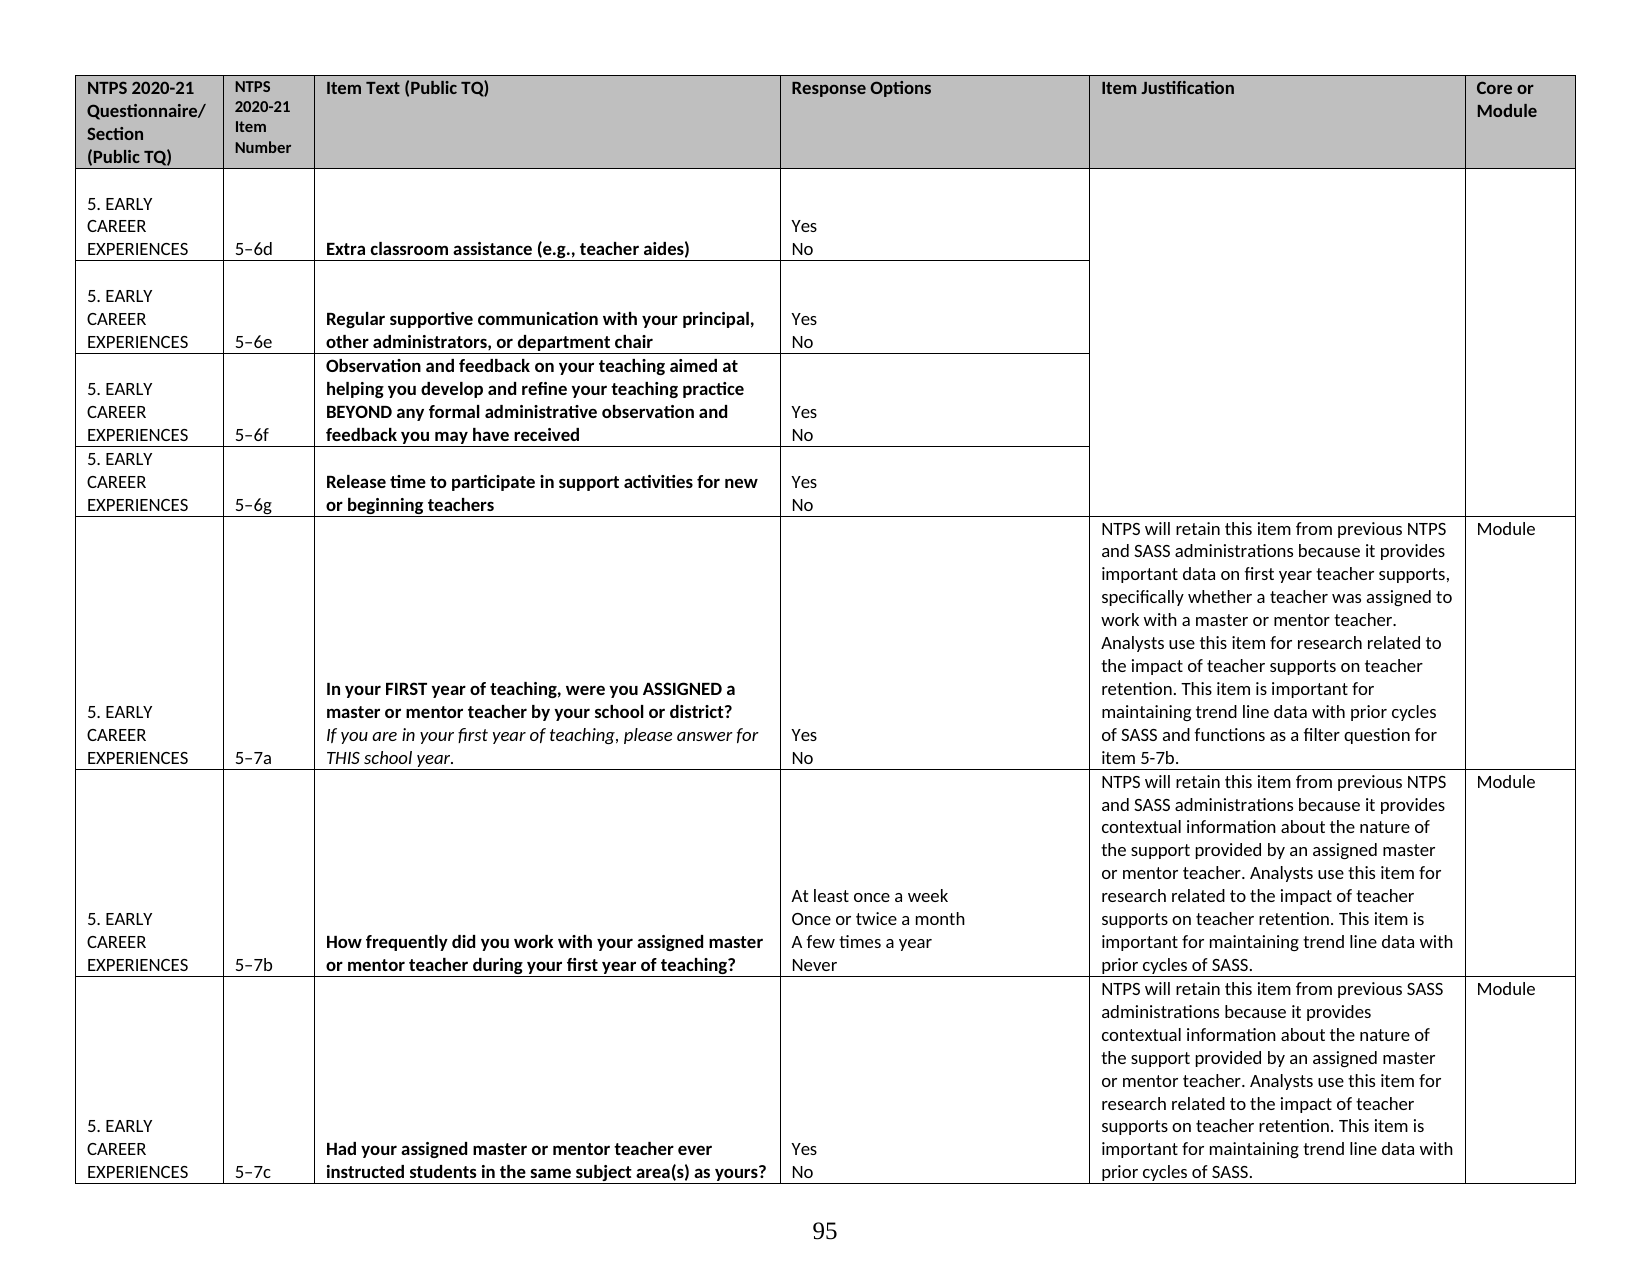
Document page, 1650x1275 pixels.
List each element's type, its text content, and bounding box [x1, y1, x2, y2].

table_cell Yes No [781, 354, 1089, 446]
table_cell 5–7b [224, 770, 314, 976]
table_header Core or Module [1466, 76, 1575, 168]
table_cell Module [1466, 770, 1575, 976]
table_cell 5. EARLY CAREER EXPERIENCES [76, 977, 223, 1183]
table_cell NTPS will retain this item from previous SASS administrations because it provides contextual information about the nature of the support provided by an assigned master or mentor teacher. Analysts use this item for research related to the impact of teacher supports on teacher retention. This item is important for maintaining trend line data with prior cycles of SASS. [1090, 977, 1465, 1183]
table_cell Yes No [781, 169, 1089, 260]
table_cell 5. EARLY CAREER EXPERIENCES [76, 447, 223, 516]
table_cell Regular supportive communication with your principal, other administrators, or department chair [315, 261, 780, 353]
table_cell 5. EARLY CAREER EXPERIENCES [76, 517, 223, 769]
table_cell Yes No [781, 977, 1089, 1183]
table_cell 5–6d [224, 169, 314, 260]
table_header Item Text (Public TQ) [315, 76, 780, 168]
table_header NTPS 2020-21 Questionnaire/ Section (Public TQ) [76, 76, 223, 168]
table_header Item Justification [1090, 76, 1465, 168]
table_cell Module [1466, 517, 1575, 769]
table_cell Observation and feedback on your teaching aimed at helping you develop and refine your teaching practice BEYOND any formal administrative observation and feedback you may have received [315, 354, 780, 446]
table_cell 5. EARLY CAREER EXPERIENCES [76, 169, 223, 260]
table_cell Yes No [781, 261, 1089, 353]
table_cell 5–7a [224, 517, 314, 769]
table_header Response Options [781, 76, 1089, 168]
table_cell At least once a week Once or twice a month A few times a year Never [781, 770, 1089, 976]
table_cell NTPS will retain this item from previous NTPS and SASS administrations because it provides contextual information about the nature of the support provided by an assigned master or mentor teacher. Analysts use this item for research related to the impact of teacher supports on teacher retention. This item is important for maintaining trend line data with prior cycles of SASS. [1090, 770, 1465, 976]
table_cell 5–6f [224, 354, 314, 446]
table_cell 5. EARLY CAREER EXPERIENCES [76, 354, 223, 446]
table_cell 5. EARLY CAREER EXPERIENCES [76, 770, 223, 976]
table_cell 5. EARLY CAREER EXPERIENCES [76, 261, 223, 353]
table_cell 5–6g [224, 447, 314, 516]
table_cell How frequently did you work with your assigned master or mentor teacher during your first year of teaching? [315, 770, 780, 976]
table_cell Release time to participate in support activities for new or beginning teachers [315, 447, 780, 516]
table_cell Extra classroom assistance (e.g., teacher aides) [315, 169, 780, 260]
table_cell Yes No [781, 447, 1089, 516]
table_header NTPS 2020-21 Item Number [224, 76, 314, 168]
table_cell Yes No [781, 517, 1089, 769]
table_cell Had your assigned master or mentor teacher ever instructed students in the same subject area(s) as yours? [315, 977, 780, 1183]
table_cell 5–7c [224, 977, 314, 1183]
table_cell 5–6e [224, 261, 314, 353]
table_cell NTPS will retain this item from previous NTPS and SASS administrations because it provides important data on first year teacher supports, specifically whether a teacher was assigned to work with a master or mentor teacher. Analysts use this item for research related to the impact of teacher supports on teacher retention. This item is important for maintaining trend line data with prior cycles of SASS and functions as a filter question for item 5-7b. [1090, 517, 1465, 769]
table_cell Module [1466, 977, 1575, 1183]
table_cell In your FIRST year of teaching, were you ASSIGNED a master or mentor teacher by your school or district? If you are in your first year of teaching, please answer for THIS school year. [315, 517, 780, 769]
